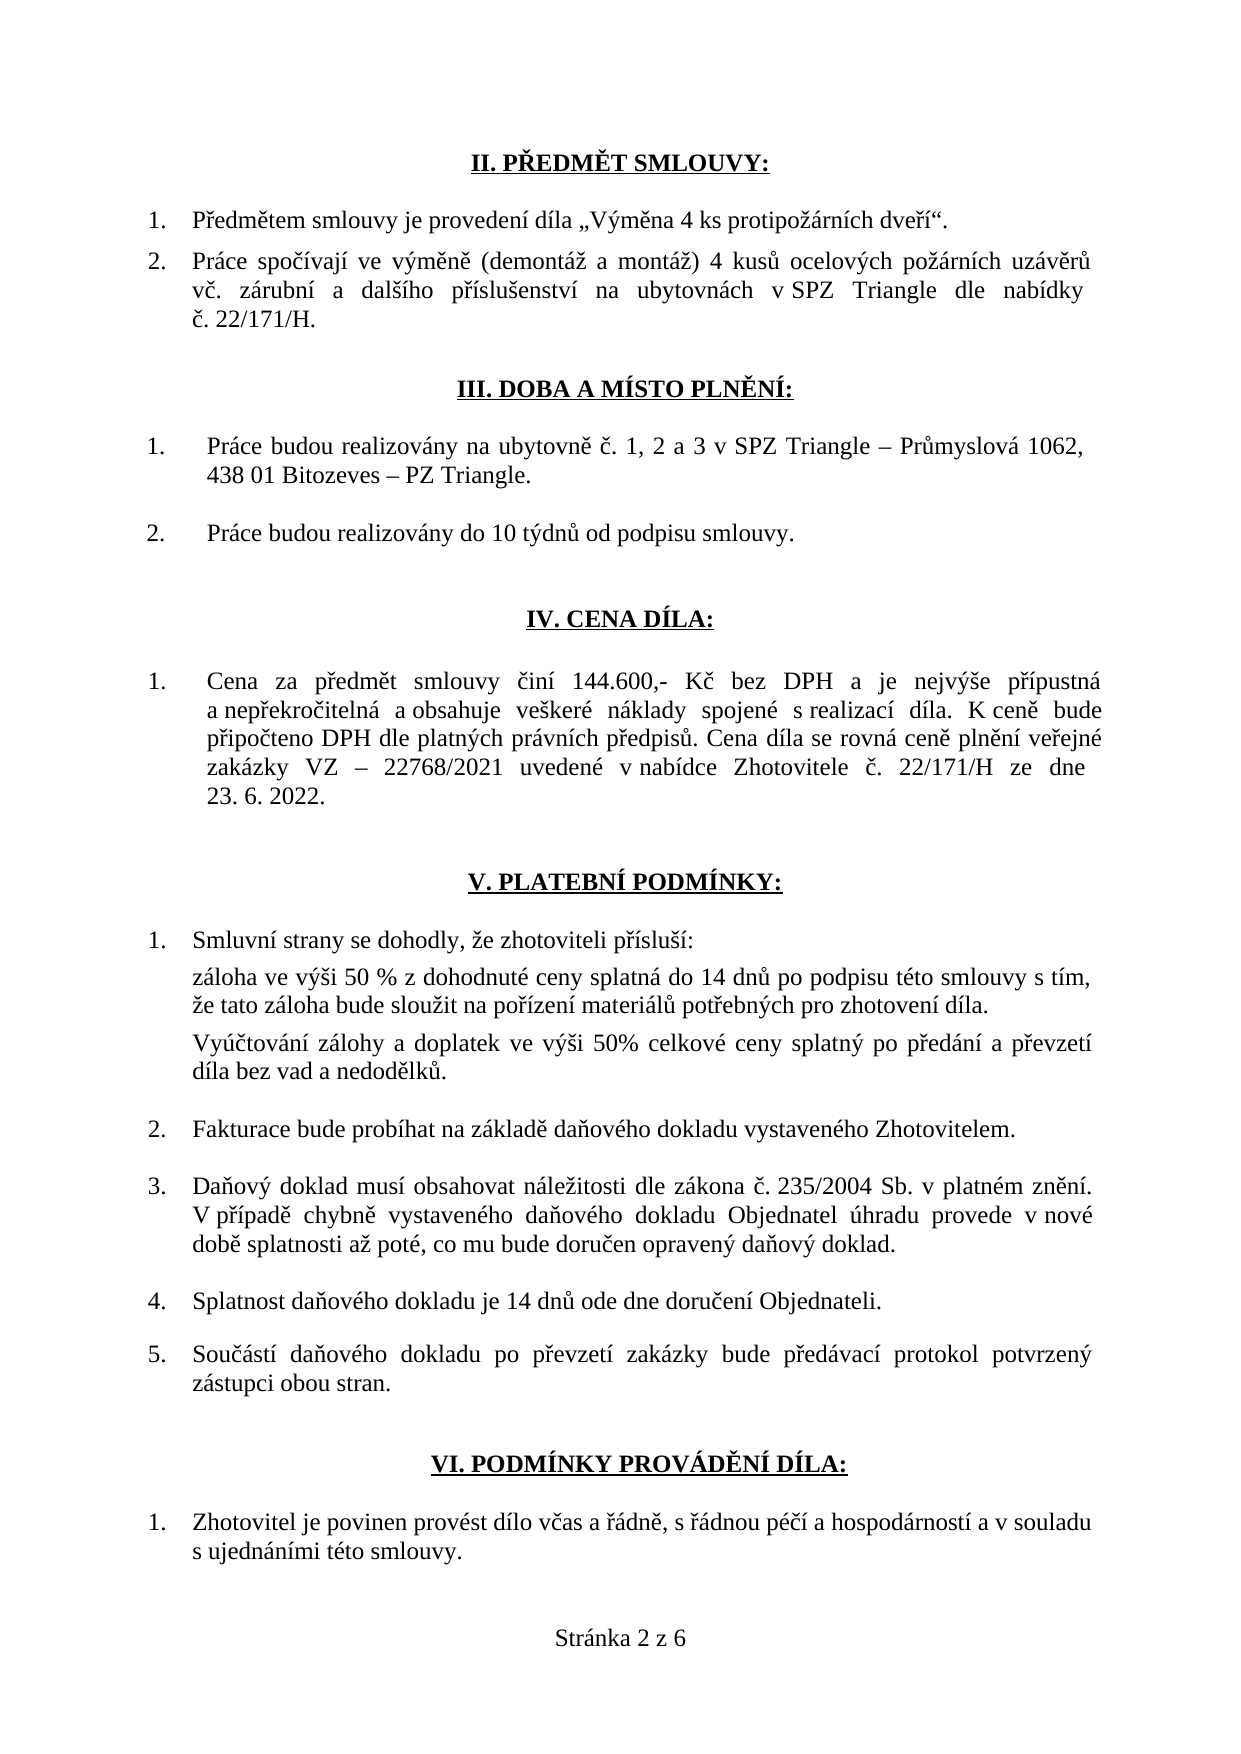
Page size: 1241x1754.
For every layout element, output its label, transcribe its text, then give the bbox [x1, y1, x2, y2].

list Součástí daňového dokladu po převzetí zakázky bude předávací protokol potvrzený zástupci obou stran. [148, 1339, 1093, 1397]
list Cena za předmět smlouvy činí 144.600,- Kč bez DPH a je nejvýše přípustná a nepřekročitelná a obsahuje veškeré náklady spojené s realizací díla. K ceně bude připočteno DPH dle platných právních předpisů. Cena díla se rovná ceně plnění veřejné zakázky VZ – 22768/2021 uvedené v nabídce Zhotovitele č. 22/171/H ze dne 23. 6. 2022. [148, 666, 1102, 810]
text Vyúčtování zálohy a doplatek ve výši 50% celkové ceny splatný po předání a převzetí díla bez vad a nedodělků. [192, 1028, 1093, 1085]
list Fakturace bude probíhat na základě daňového dokladu vystaveného Zhotovitelem. [148, 1114, 1093, 1143]
list Zhotovitel je povinen provést dílo včas a řádně, s řádnou péčí a hospodárností a v souladu s ujednáními této smlouvy. [148, 1507, 1093, 1564]
text IV. CENA DÍLA: [148, 604, 1093, 664]
list Smluvní strany se dohodly, že zhotoviteli přísluší: [148, 925, 1093, 953]
text záloha ve výši 50 % z dohodnuté ceny splatná do 14 dnů po podpisu této smlouvy s tím, že tato záloha bude sloužit na pořízení materiálů potřebných pro zhotovení díla. [192, 962, 1093, 1019]
text V. PLATEBNÍ PODMÍNKY: [148, 867, 1102, 896]
list Předmětem smlouvy je provedení díla „Výměna 4 ks protipožárních dveří“. [148, 205, 1102, 234]
list Práce budou realizovány do 10 týdnů od podpisu smlouvy. [146, 518, 1093, 546]
text VI. PODMÍNKY PROVÁDĚNÍ DÍLA: [185, 1449, 1093, 1478]
text III. DOBA A MÍSTO PLNĚNÍ: [148, 374, 1102, 403]
list Daňový doklad musí obsahovat náležitosti dle zákona č. 235/2004 Sb. v platném znění. V případě chybně vystaveného daňového dokladu Objednatel úhradu provede v nové době splatnosti až poté, co mu bude doručen opravený daňový doklad. [148, 1171, 1093, 1258]
list Splatnost daňového dokladu je 14 dnů ode dne doručení Objednateli. [148, 1286, 1093, 1315]
text II. PŘEDMĚT SMLOUVY: [148, 148, 1093, 176]
list Práce budou realizovány na ubytovně č. 1, 2 a 3 v SPZ Triangle – Průmyslová 1062, 438 01 Bitozeves – PZ Triangle. [146, 431, 1093, 489]
list Práce spočívají ve výměně (demontáž a montáž) 4 kusů ocelových požárních uzávěrů vč. zárubní a dalšího příslušenství na ubytovnách v SPZ Triangle dle nabídky č. 22/171/H. [148, 246, 1102, 333]
